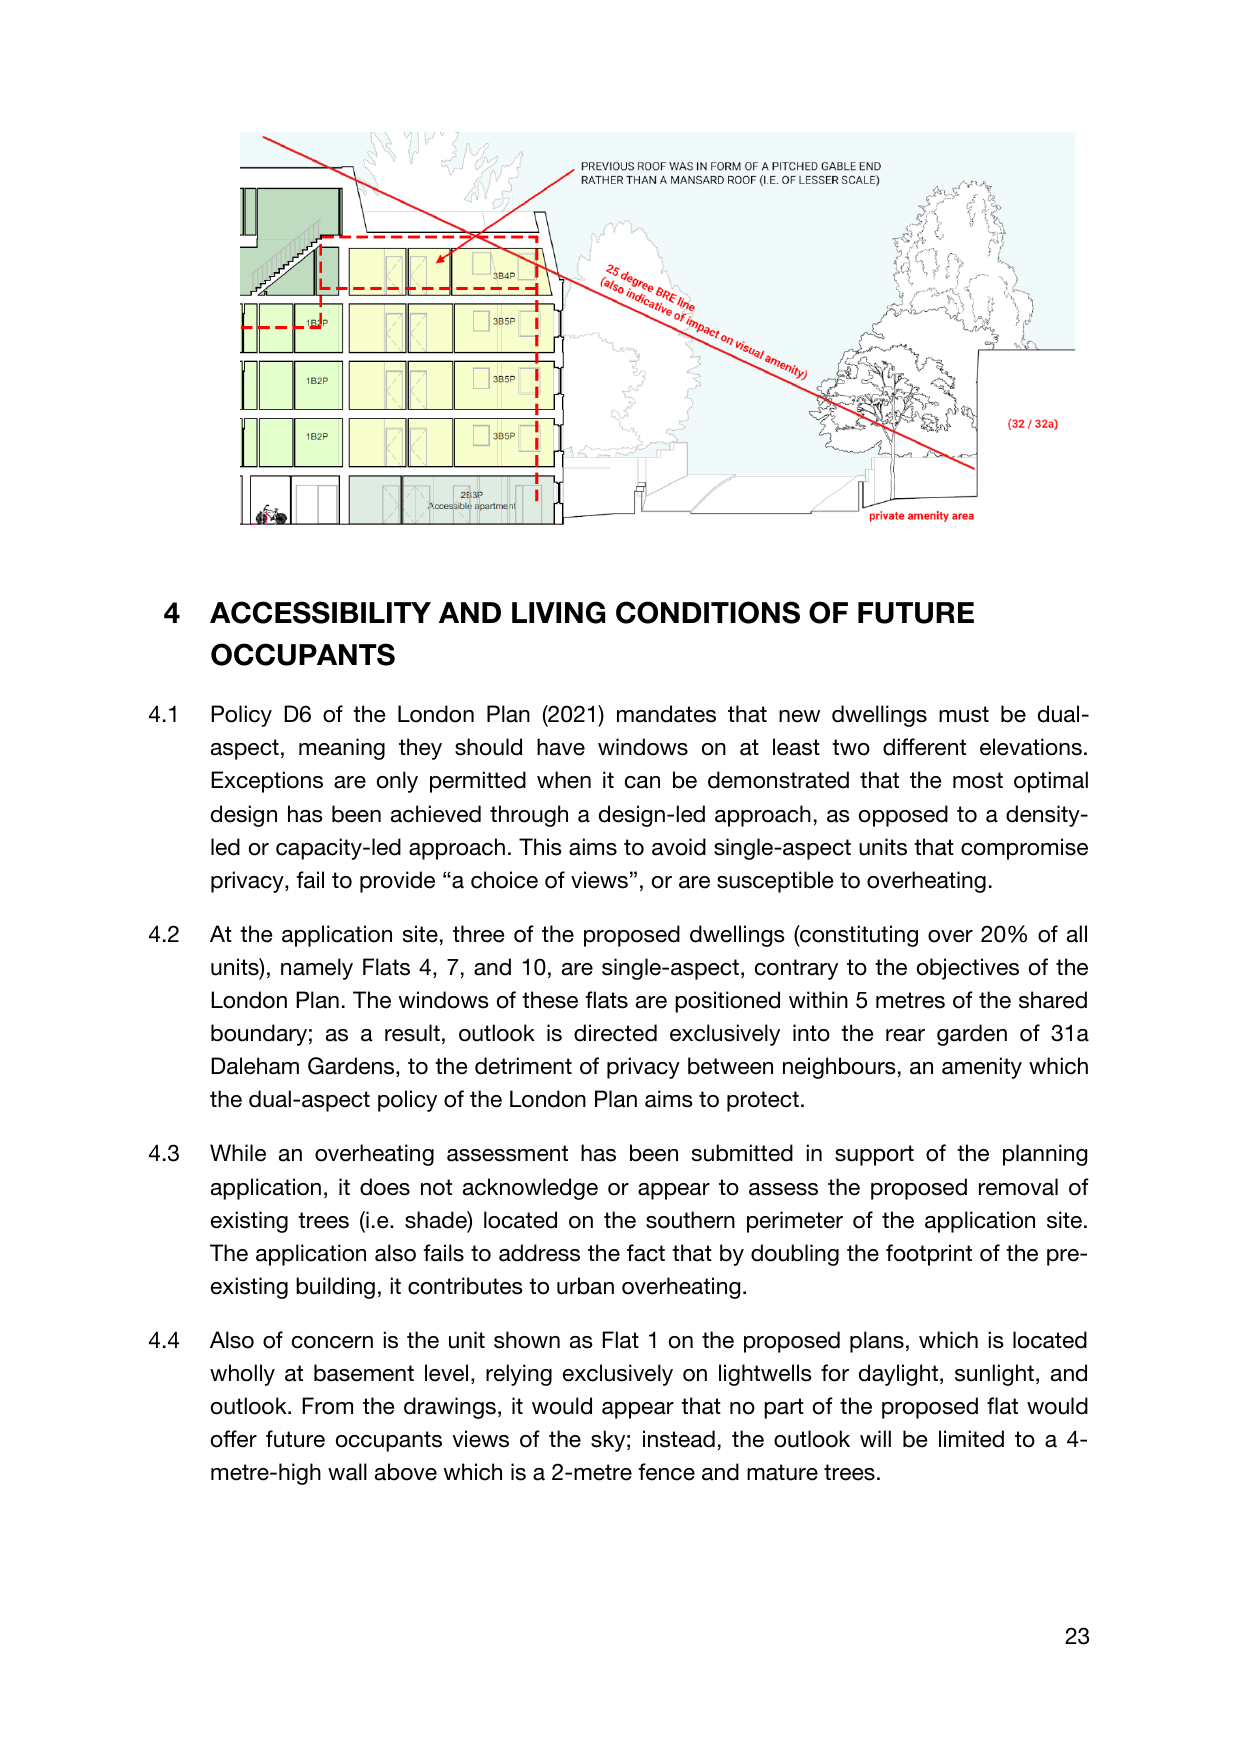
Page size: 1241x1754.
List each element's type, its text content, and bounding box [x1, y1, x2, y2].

subtitle Also of concern is the unit shown as Flat 1 on the proposed plans, which is located wholly at basement level, relying exclusively on lightwells for daylight, sunlight, and outlook. From the drawings, it would appear that no part of the proposed flat would offer future occupants views of the sky; instead, the outlook will be limited to a 4-metre-high wall above which is a 2-metre fence and mature trees. [180, 1326, 1090, 1487]
picture [240, 132, 1114, 541]
subtitle At the application site, three of the proposed dwellings (constituting over 20% of all units), namely Flats 4, 7, and 10, are single-aspect, contrary to the objectives of the London Plan. The windows of these flats are positioned within 5 metres of the shared boundary; as a result, outlook is directed exclusively into the rear garden of 31a Daleham Gardens, to the detriment of privacy between neighbours, an amenity which the dual-aspect policy of the London Plan aims to protect. [180, 920, 1090, 1114]
subtitle Policy D6 of the London Plan (2021) mandates that new dwellings must be dual-aspect, meaning they should have windows on at least two different elevations. Exceptions are only permitted when it can be demonstrated that the most optimal design has been achieved through a design-led approach, as opposed to a density-led or capacity-led approach. This aims to avoid single-aspect units that compromise privacy, fail to provide “a choice of views”, or are susceptible to overheating. [180, 700, 1090, 895]
subtitle While an overheating assessment has been submitted in support of the planning application, it does not acknowledge or appear to assess the proposed removal of existing trees (i.e. shade) located on the southern perimeter of the application site. The application also fails to address the fact that by doubling the footprint of the pre-existing building, it contributes to urban overheating. [180, 1139, 1090, 1301]
subtitle Accessibility and living conditions of future occupants [180, 595, 1090, 674]
